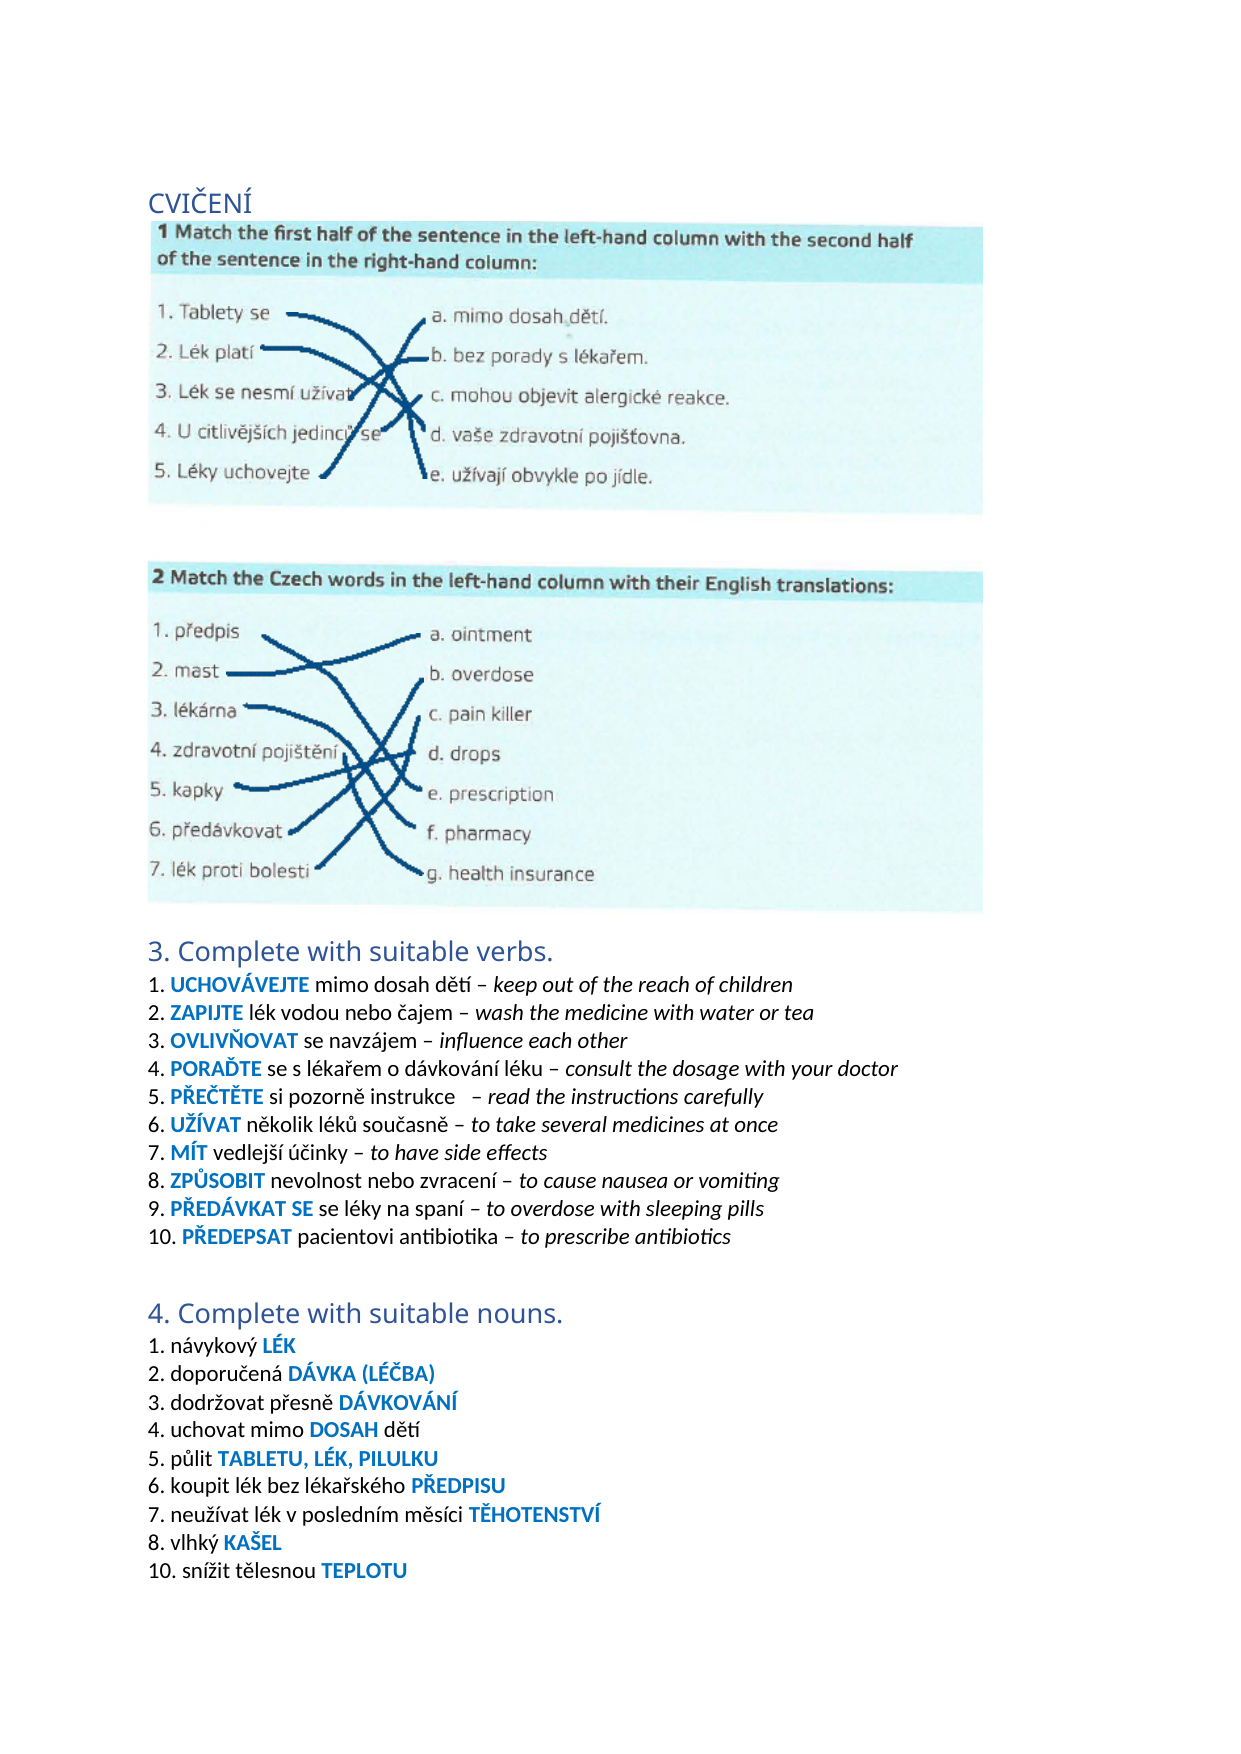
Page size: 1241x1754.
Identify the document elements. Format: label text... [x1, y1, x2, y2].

text 1. Uchovávejte mimo dosah dětí – keep out of the reach of children [148, 970, 1093, 998]
subtitle CVIČENÍ [148, 184, 1093, 221]
text 10. snížit tělesnou teplotu [148, 1556, 1093, 1584]
text 2. doporučená dávka (léčba) [148, 1359, 1093, 1388]
text 6. Užívat několik léků současně – to take several medicines at once [148, 1110, 1093, 1138]
text 5. půlit tabletu, lék, pilulku [148, 1444, 1093, 1472]
text 7. Mít vedlejší účinky – to have side effects [148, 1138, 1093, 1166]
subtitle 3. Complete with suitable verbs. [148, 933, 1093, 970]
text 5. Přečtěte si pozorně instrukce – read the instructions carefully [148, 1082, 1093, 1110]
text 1. návykový lék [148, 1332, 1093, 1359]
text 3. dodržovat přesně dávkování [148, 1388, 1093, 1416]
text 9. Předávkat se se léky na spaní – to overdose with sleeping pills [148, 1194, 1093, 1222]
text 3. Ovlivňovat se navzájem – influence each other [148, 1026, 1093, 1054]
text 8. Způsobit nevolnost nebo zvracení – to cause nausea or vomiting [148, 1166, 1093, 1194]
picture [147, 221, 984, 914]
text 7. neužívat lék v posledním měsíci těhotenství [148, 1500, 1093, 1528]
text 4. Poraďte se s lékařem o dávkování léku – consult the dosage with your doctor [148, 1054, 1093, 1082]
subtitle 4. Complete with suitable nouns. [148, 1295, 1093, 1332]
text 2. Zapijte lék vodou nebo čajem – wash the medicine with water or tea [148, 998, 1093, 1026]
text 4. uchovat mimo dosah dětí [148, 1416, 1093, 1444]
text 10. Předepsat pacientovi antibiotika – to prescribe antibiotics [148, 1222, 1093, 1250]
text 8. vlhký kašel [148, 1528, 1093, 1556]
text 6. koupit lék bez lékařského předpisu [148, 1472, 1093, 1500]
